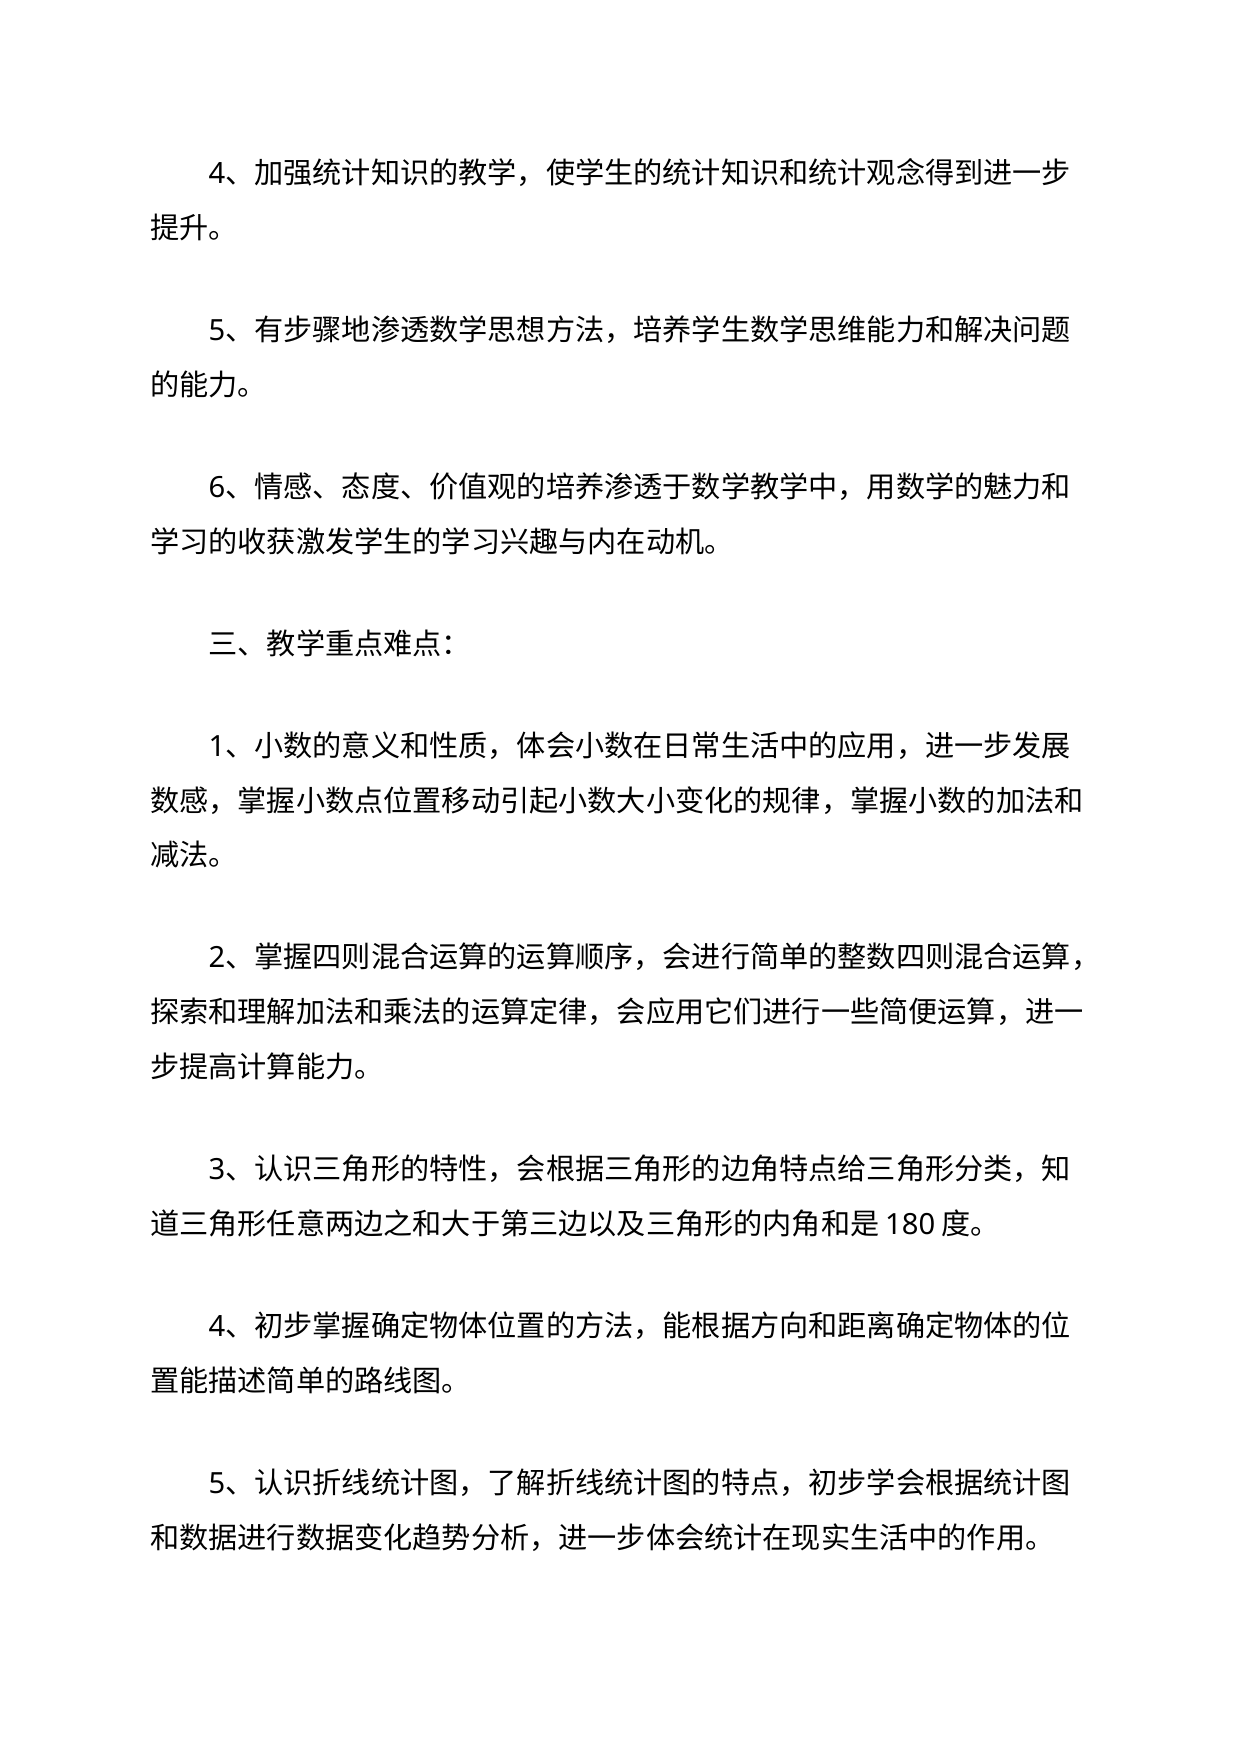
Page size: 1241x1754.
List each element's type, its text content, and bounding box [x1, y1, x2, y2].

text 3、认识三角形的特性，会根据三角形的边角特点给三角形分类，知道三角形任意两边之和大于第三边以及三角形的内角和是180度。 [150, 1145, 1090, 1243]
text 4、加强统计知识的教学，使学生的统计知识和统计观念得到进一步提升。 [150, 150, 1090, 247]
text 4、初步掌握确定物体位置的方法，能根据方向和距离确定物体的位置能描述简单的路线图。 [150, 1302, 1090, 1400]
text 2、掌握四则混合运算的运算顺序，会进行简单的整数四则混合运算，探索和理解加法和乘法的运算定律，会应用它们进行一些简便运算，进一步提高计算能力。 [150, 934, 1090, 1086]
text 6、情感、态度、价值观的培养渗透于数学教学中，用数学的魅力和学习的收获激发学生的学习兴趣与内在动机。 [150, 463, 1090, 561]
text 5、有步骤地渗透数学思想方法，培养学生数学思维能力和解决问题的能力。 [150, 307, 1090, 404]
text 1、小数的意义和性质，体会小数在日常生活中的应用，进一步发展数感，掌握小数点位置移动引起小数大小变化的规律，掌握小数的加法和减法。 [150, 722, 1090, 874]
text 5、认识折线统计图，了解折线统计图的特点，初步学会根据统计图和数据进行数据变化趋势分析，进一步体会统计在现实生活中的作用。 [150, 1459, 1090, 1556]
text 三、教学重点难点： [150, 620, 1090, 663]
